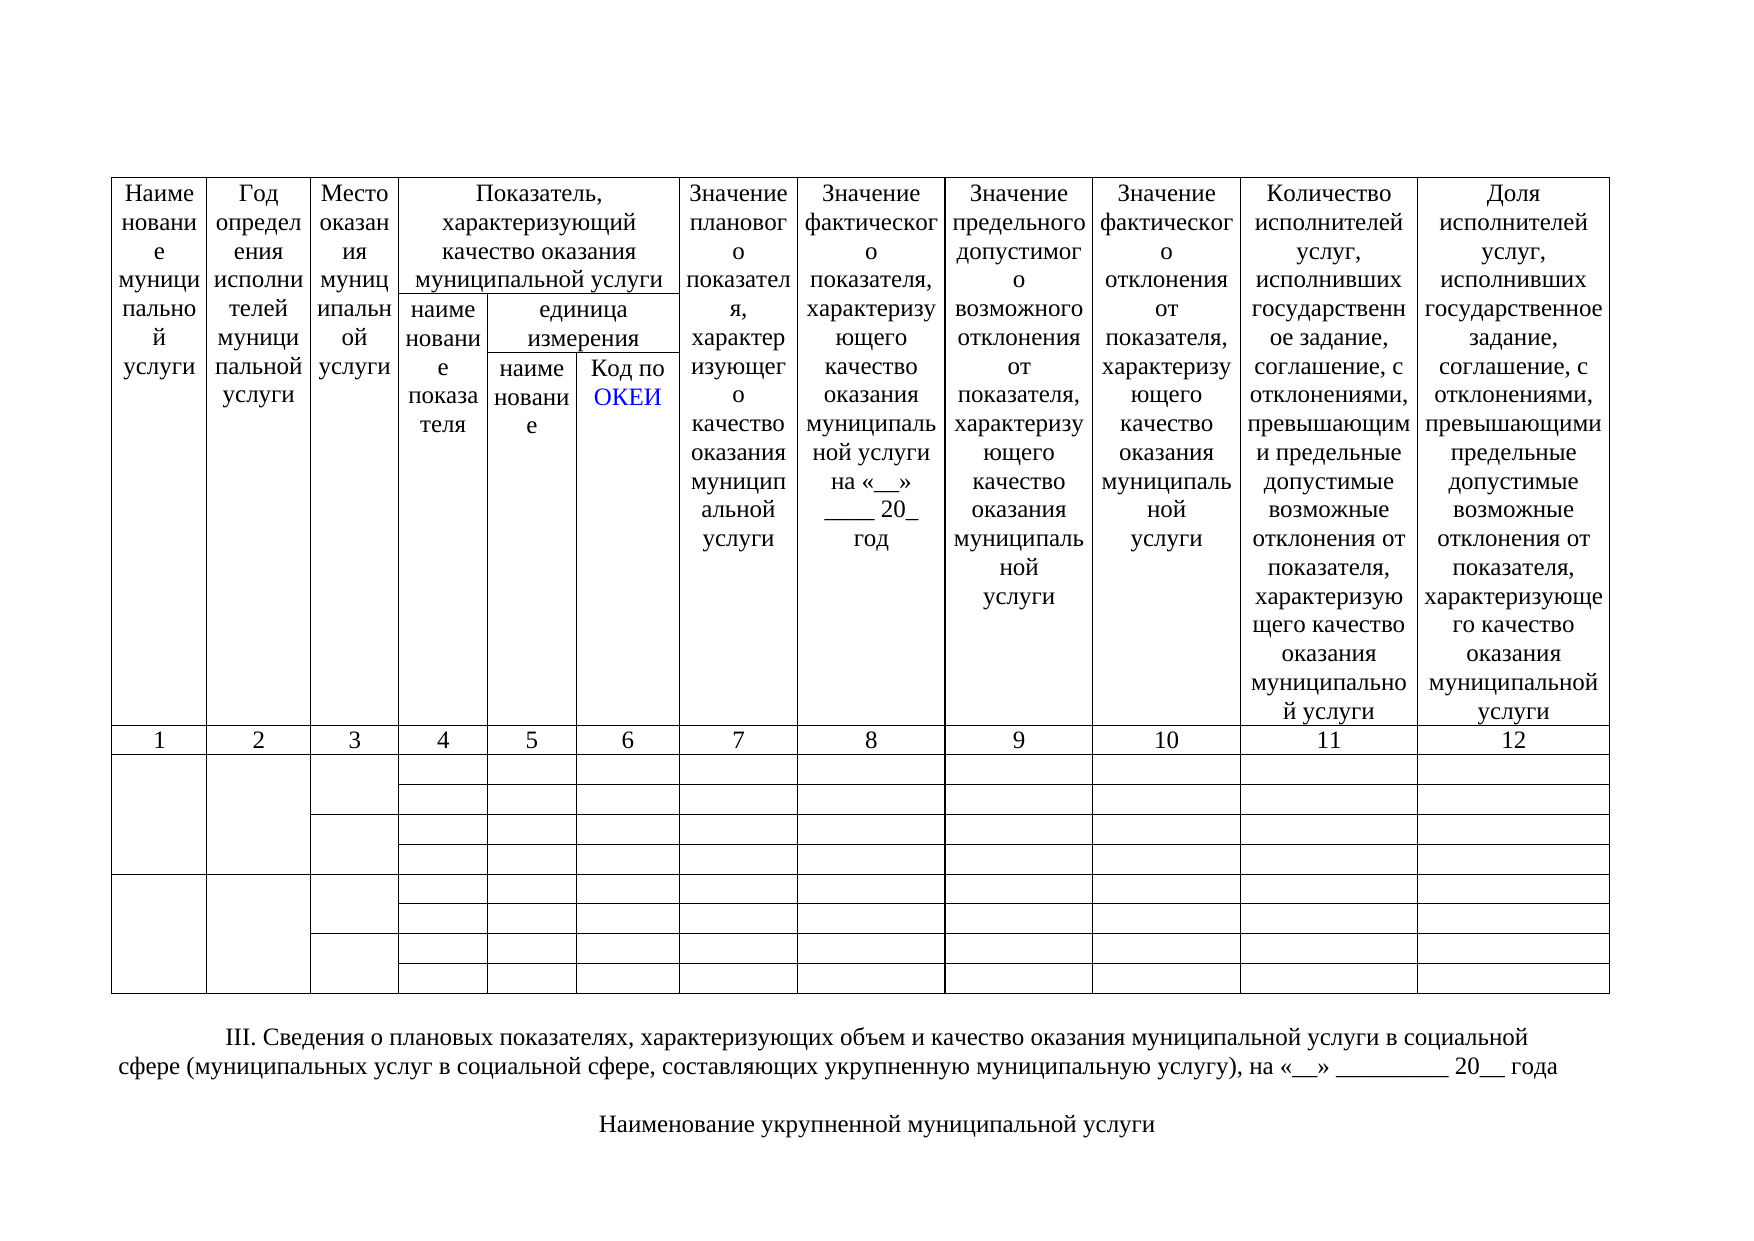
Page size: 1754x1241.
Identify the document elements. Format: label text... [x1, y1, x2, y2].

table_cell [680, 934, 797, 963]
table_cell [680, 785, 797, 814]
table_cell 10 [1093, 726, 1240, 754]
table_cell [112, 755, 206, 873]
table_cell [946, 755, 1092, 784]
table_cell [311, 815, 398, 873]
table_cell [577, 934, 679, 963]
text III. Сведения о плановых показателях, характеризующих объем и качество оказания муниципальной услуги в социальной [118, 1022, 1636, 1051]
table_cell [399, 785, 487, 814]
table_cell [946, 904, 1092, 933]
table_cell [946, 875, 1092, 903]
table_cell [1418, 934, 1609, 963]
text сфере (муниципальных услуг в социальной сфере, составляющих укрупненную муниципальную услугу), на «__» _________ 20__ года [118, 1051, 1636, 1080]
table_cell [207, 875, 310, 993]
table_cell [488, 934, 576, 963]
table_cell [311, 934, 398, 993]
table_cell [399, 755, 487, 784]
table_cell [207, 755, 310, 873]
table_cell [1241, 845, 1417, 873]
table_cell [946, 785, 1092, 814]
table_cell единица измерения [488, 294, 679, 352]
table_header Год определения исполнителей муниципальной услуги [207, 178, 310, 724]
table_cell [399, 875, 487, 903]
table_header Доля исполнителей услуг, исполнивших государственное задание, соглашение, с отклонениями, превышающими предельные допустимые возможные отклонения от показателя, характеризующего качество оказания муниципальной услуги [1418, 178, 1609, 724]
table_cell [798, 845, 944, 873]
table_cell [946, 815, 1092, 844]
table_cell [1241, 755, 1417, 784]
table_cell [1418, 904, 1609, 933]
table_cell [399, 904, 487, 933]
table_cell [488, 755, 576, 784]
table_cell [1093, 964, 1240, 993]
table_cell [488, 904, 576, 933]
table_header Место оказания муниципальной услуги [311, 178, 398, 724]
table_cell [399, 934, 487, 963]
table_cell Код по ОКЕИ [577, 353, 679, 724]
table_cell 5 [488, 726, 576, 754]
table_cell [577, 964, 679, 993]
table_cell 2 [207, 726, 310, 754]
table_cell [399, 964, 487, 993]
table_cell [798, 815, 944, 844]
table_header Наименование муниципальной услуги [112, 178, 206, 724]
table_cell [577, 815, 679, 844]
table_cell [488, 875, 576, 903]
table_cell [577, 755, 679, 784]
table_header Значение фактического отклонения от показателя, характеризующего качество оказания муниципальной услуги [1093, 178, 1240, 724]
table_cell [1093, 934, 1240, 963]
table_cell [488, 964, 576, 993]
table_cell 8 [798, 726, 944, 754]
table_cell [311, 875, 398, 933]
table_cell [488, 785, 576, 814]
table_header Значение фактического показателя, характеризующего качество оказания муниципальной услуги на «__» ____ 20_ год [798, 178, 944, 724]
table_cell [1241, 934, 1417, 963]
table_cell [680, 964, 797, 993]
table_cell [798, 934, 944, 963]
table_cell [1418, 964, 1609, 993]
table_cell [577, 904, 679, 933]
table_cell [311, 755, 398, 814]
table_cell 3 [311, 726, 398, 754]
table_cell [680, 875, 797, 903]
table_cell [946, 845, 1092, 873]
table_cell [1093, 904, 1240, 933]
table_cell [798, 875, 944, 903]
table_cell [680, 845, 797, 873]
table_cell [946, 964, 1092, 993]
table_cell 4 [399, 726, 487, 754]
table_cell [798, 785, 944, 814]
table_cell 9 [946, 726, 1092, 754]
table_cell [1093, 785, 1240, 814]
table_cell [1093, 845, 1240, 873]
table_cell [1418, 845, 1609, 873]
table_cell 7 [680, 726, 797, 754]
table_cell [1093, 815, 1240, 844]
table_cell 11 [1241, 726, 1417, 754]
table_cell [577, 785, 679, 814]
table_cell [1418, 815, 1609, 844]
table_header Показатель, характеризующий качество оказания муниципальной услуги [399, 178, 679, 293]
table_cell наименование [488, 353, 576, 724]
table_cell [1093, 755, 1240, 784]
table_cell [488, 815, 576, 844]
table_cell 1 [112, 726, 206, 754]
table_cell [399, 845, 487, 873]
table_cell [1418, 785, 1609, 814]
table_cell [112, 875, 206, 993]
table_cell [680, 904, 797, 933]
table_cell [399, 815, 487, 844]
table_cell [798, 904, 944, 933]
table_cell [577, 845, 679, 873]
table_cell [1418, 875, 1609, 903]
table_cell [946, 934, 1092, 963]
table_cell [680, 815, 797, 844]
table_cell 6 [577, 726, 679, 754]
table_header Значение планового показателя, характеризующего качество оказания муниципальной услуги [680, 178, 797, 724]
table_cell [577, 875, 679, 903]
table_cell [1093, 875, 1240, 903]
table_cell [1241, 964, 1417, 993]
table_cell [680, 755, 797, 784]
table_cell [1241, 785, 1417, 814]
table_cell [1241, 904, 1417, 933]
table_cell [1241, 875, 1417, 903]
text Наименование укрупненной муниципальной услуги [118, 1109, 1636, 1137]
table_cell 12 [1418, 726, 1609, 754]
table_cell [798, 755, 944, 784]
table_cell [1418, 755, 1609, 784]
table_header Значение предельного допустимого возможного отклонения от показателя, характеризующего качество оказания муниципальной услуги [946, 178, 1092, 724]
table_cell [488, 845, 576, 873]
table_header Количество исполнителей услуг, исполнивших государственное задание, соглашение, с отклонениями, превышающими предельные допустимые возможные отклонения от показателя, характеризующего качество оказания муниципальной услуги [1241, 178, 1417, 724]
table_cell наименование показателя [399, 294, 487, 724]
table_cell [1241, 815, 1417, 844]
table_cell [798, 964, 944, 993]
